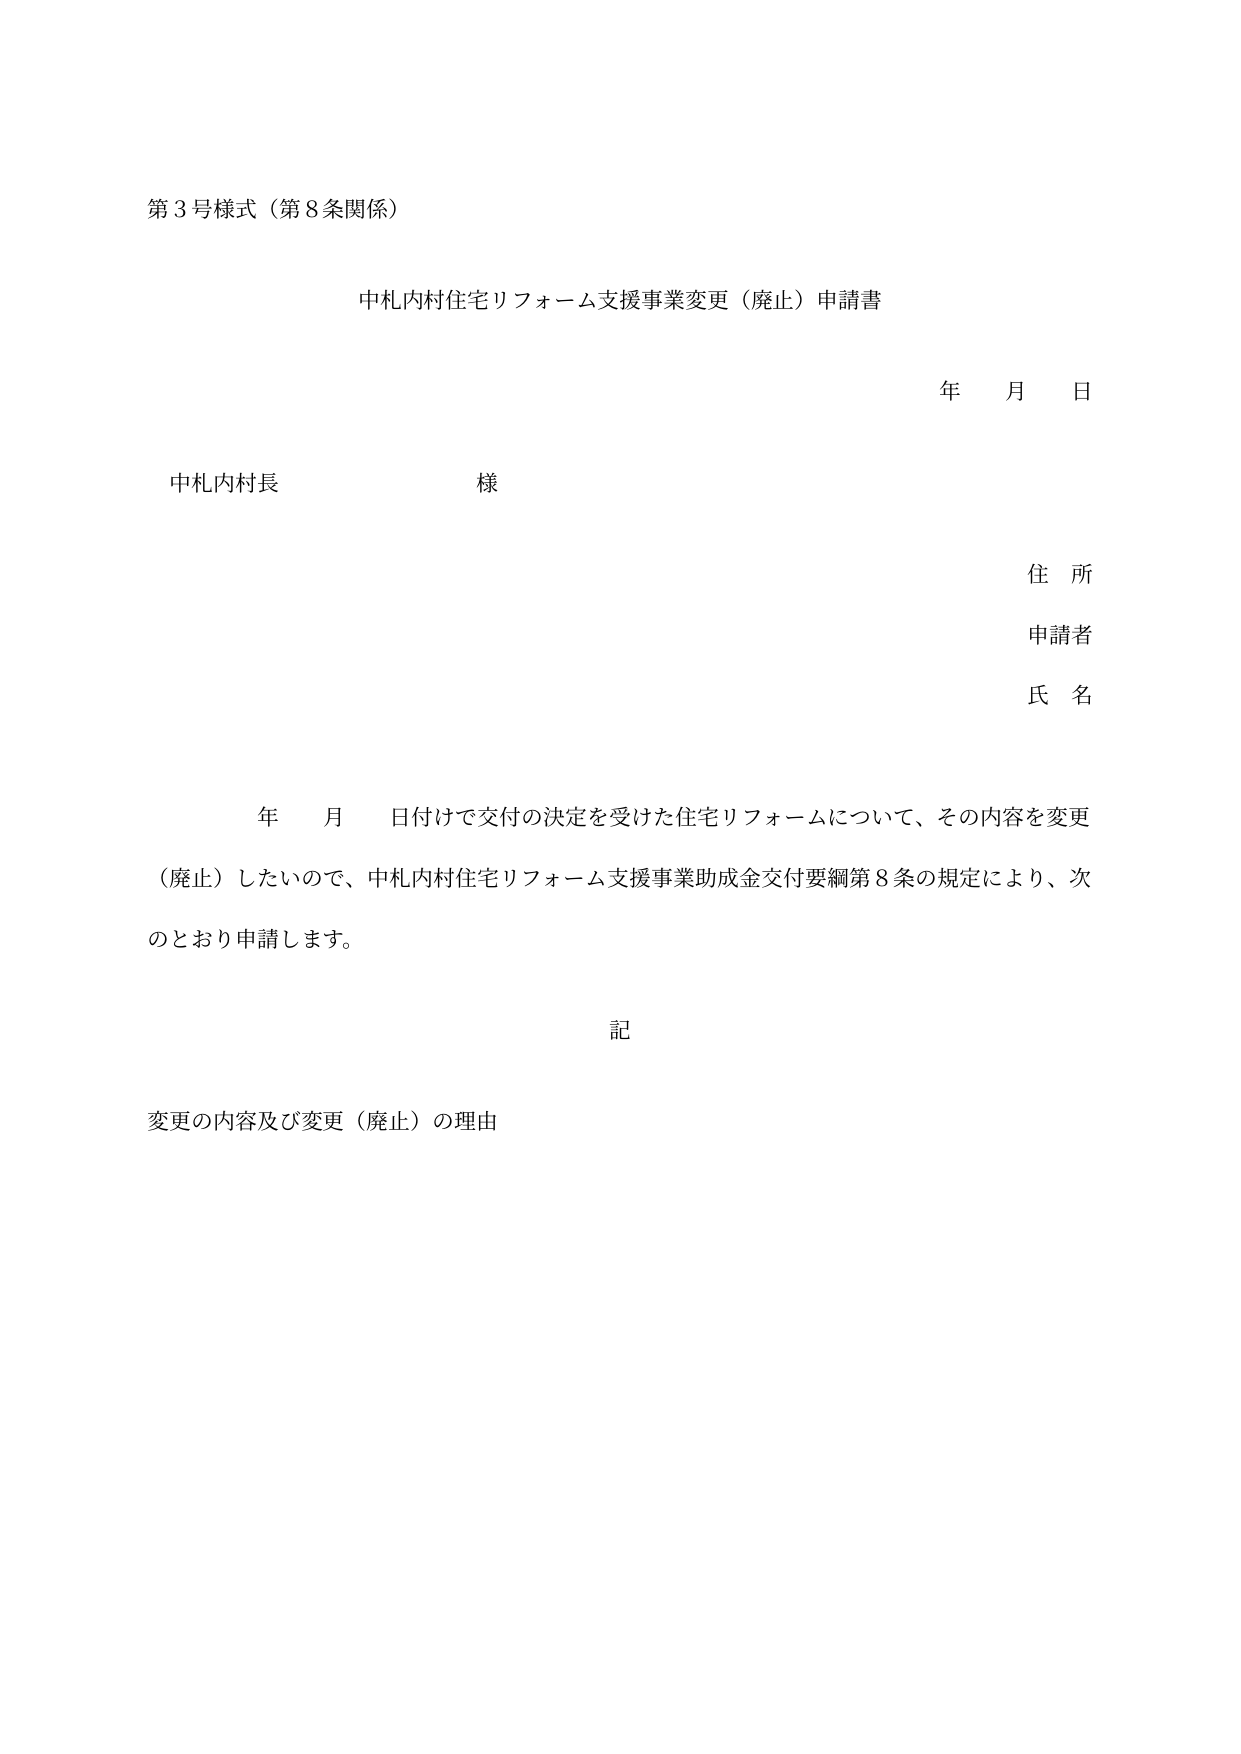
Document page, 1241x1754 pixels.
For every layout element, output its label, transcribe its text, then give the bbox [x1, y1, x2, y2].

text 中札内村住宅リフォーム支援事業変更（廃止）申請書 [148, 269, 1092, 329]
text 年 月 日付けで交付の決定を受けた住宅リフォームについて、その内容を変更（廃止）したいので、中札内村住宅リフォーム支援事業助成金交付要綱第８条の規定により、次のとおり申請します。 [148, 786, 1092, 968]
text 申請者 [148, 603, 1092, 664]
text 第３号様式（第８条関係） [148, 177, 1092, 238]
text 年 月 日 [148, 360, 1092, 421]
text 記 [148, 999, 1092, 1059]
text 中札内村長 様 [148, 451, 1092, 512]
text 住 所 [148, 542, 1092, 603]
text 変更の内容及び変更（廃止）の理由 [148, 1090, 1092, 1151]
text 氏 名 [148, 664, 1092, 725]
